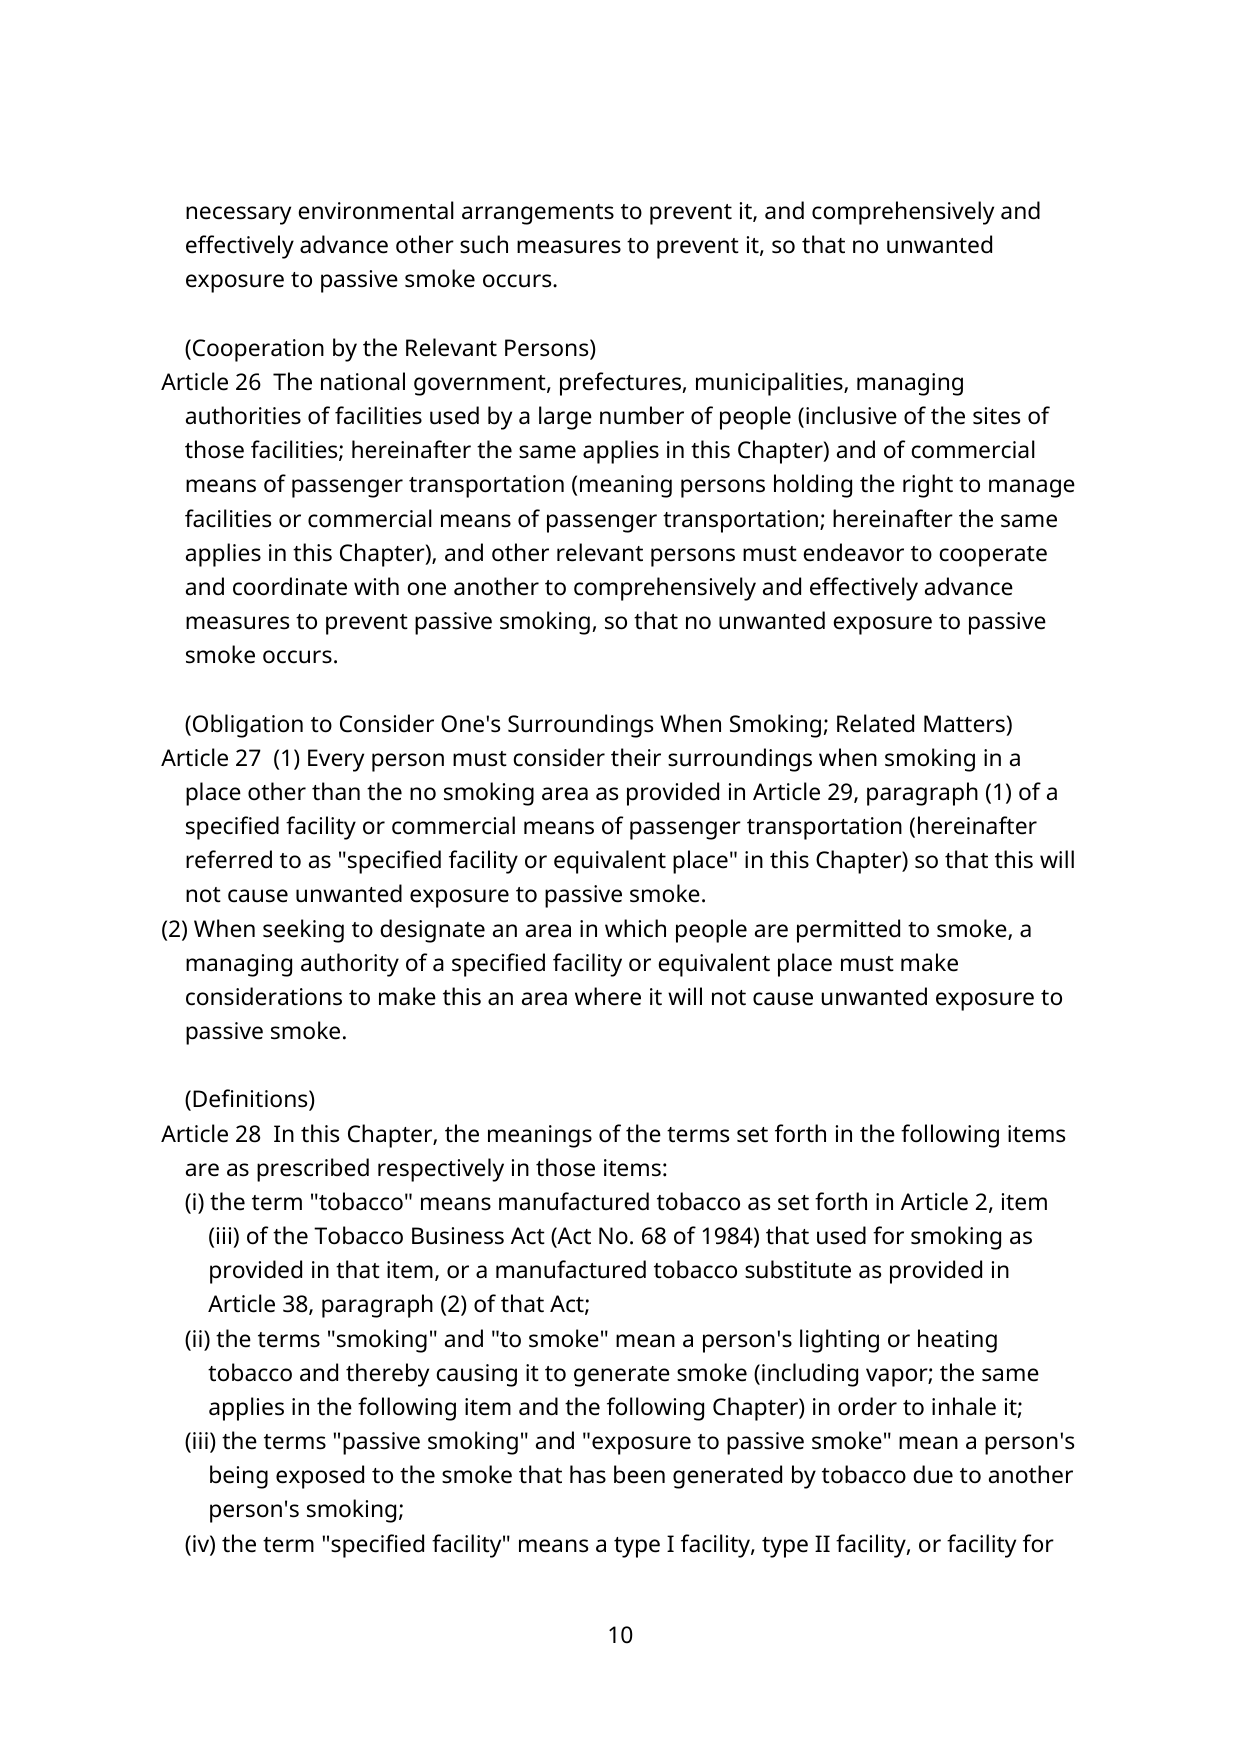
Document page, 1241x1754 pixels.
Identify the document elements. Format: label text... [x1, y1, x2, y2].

text (iii) the terms "passive smoking" and "exposure to passive smoke" mean a person's being exposed to the smoke that has been generated by tobacco due to another person's smoking; [184, 1424, 1079, 1526]
text (Obligation to Consider One's Surroundings When Smoking; Related Matters) [184, 706, 1079, 740]
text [184, 1526, 1079, 1560]
text (2) When seeking to designate an area in which people are permitted to smoke, a managing authority of a specified facility or equivalent place must make considerations to make this an area where it will not cause unwanted exposure to passive smoke. [161, 911, 1079, 1048]
text Article 27 (1) Every person must consider their surroundings when smoking in a place other than the no smoking area as provided in Article 29, paragraph (1) of a specified facility or commercial means of passenger transportation (hereinafter referred to as "specified facility or equivalent place" in this Chapter) so that this will not cause unwanted exposure to passive smoke. [161, 740, 1079, 911]
text (i) the term "tobacco" means manufactured tobacco as set forth in Article 2, item (iii) of the Tobacco Business Act (Act No. 68 of 1984) that used for smoking as provided in that item, or a manufactured tobacco substitute as provided in Article 38, paragraph (2) of that Act; [184, 1184, 1079, 1321]
text Article 26 The national government, prefectures, municipalities, managing authorities of facilities used by a large number of people (inclusive of the sites of those facilities; hereinafter the same applies in this Chapter) and of commercial means of passenger transportation (meaning persons holding the right to manage facilities or commercial means of passenger transportation; hereinafter the same applies in this Chapter), and other relevant persons must endeavor to cooperate and coordinate with one another to comprehensively and effectively advance measures to prevent passive smoking, so that no unwanted exposure to passive smoke occurs. [161, 364, 1079, 672]
text (Definitions) [184, 1082, 1079, 1116]
text Article 28 In this Chapter, the meanings of the terms set forth in the following items are as prescribed respectively in those items: [161, 1116, 1079, 1184]
text (ii) the terms "smoking" and "to smoke" mean a person's lighting or heating tobacco and thereby causing it to generate smoke (including vapor; the same applies in the following item and the following Chapter) in order to inhale it; [184, 1321, 1079, 1424]
text (Cooperation by the Relevant Persons) [184, 330, 1079, 364]
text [161, 194, 1079, 296]
